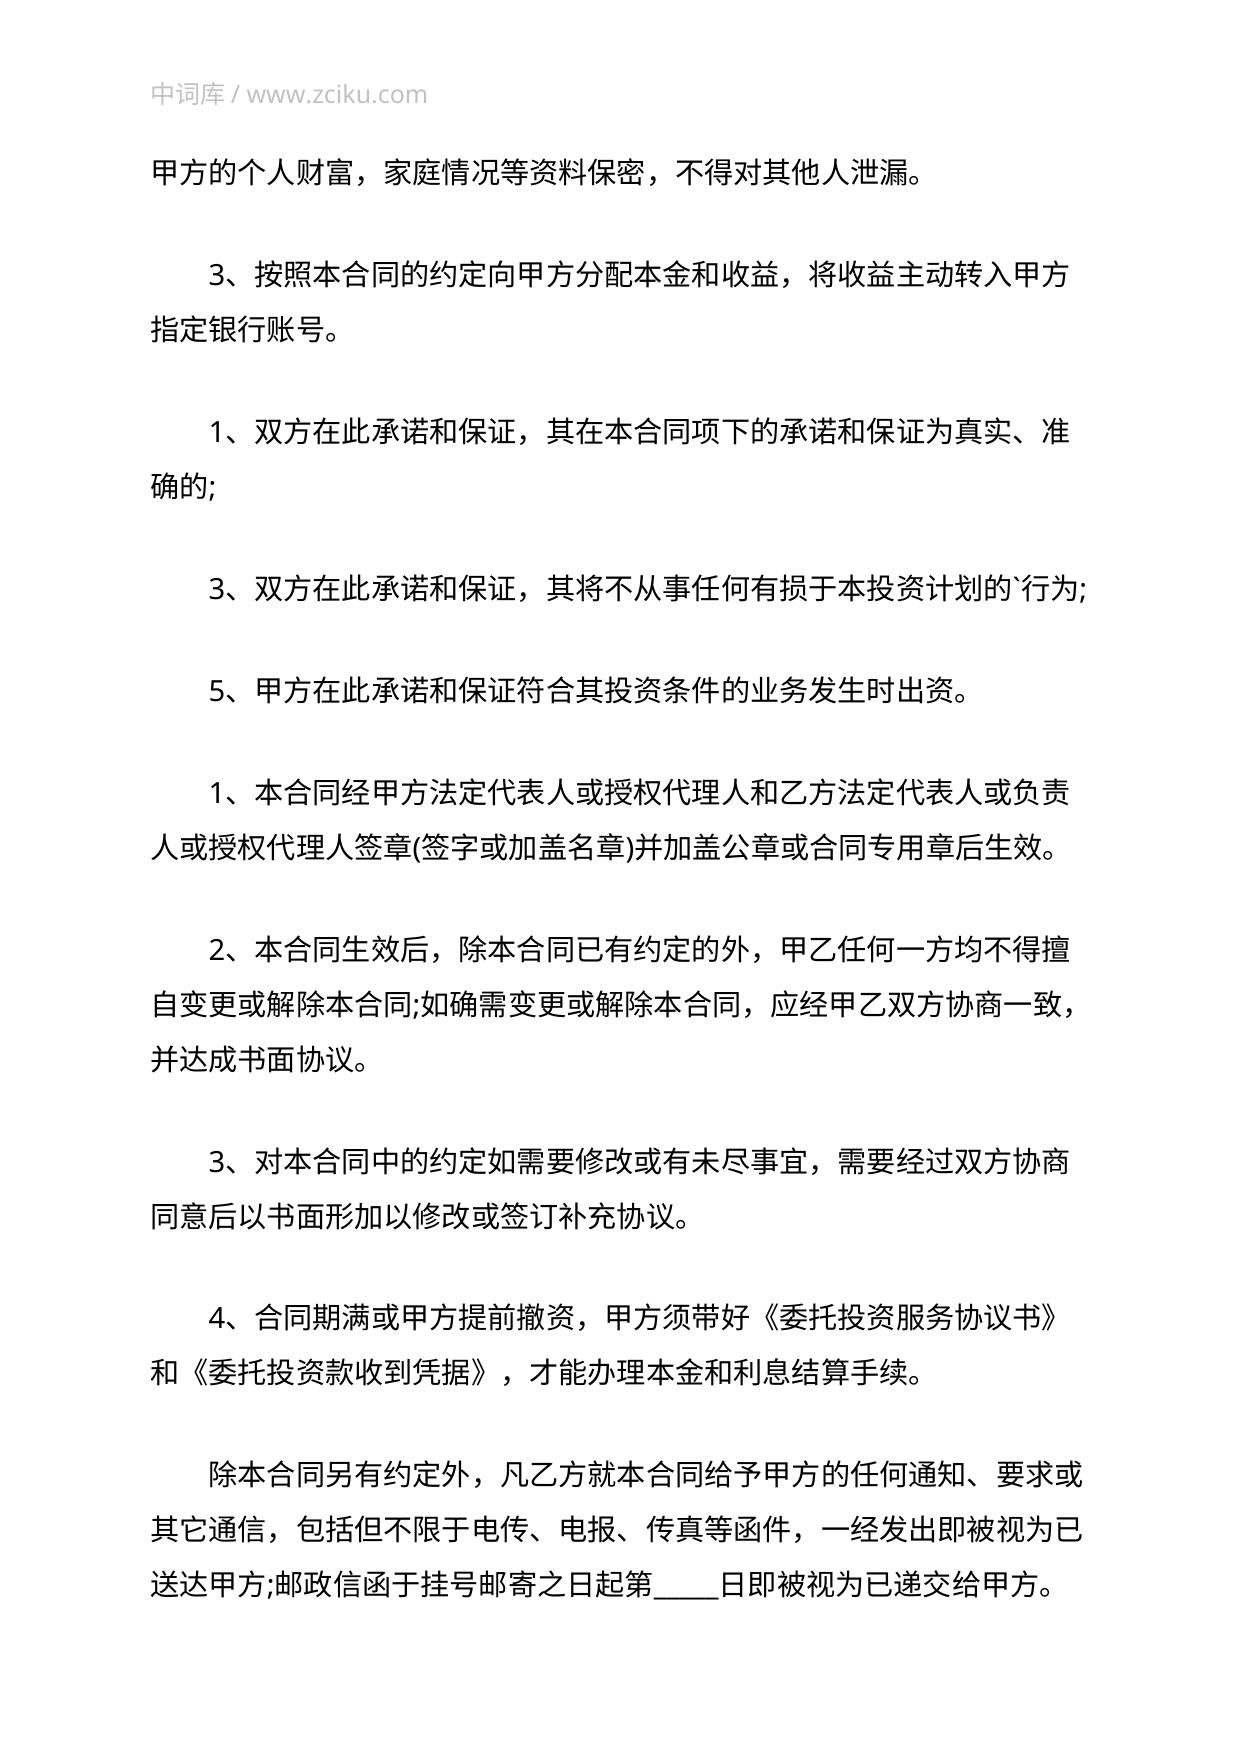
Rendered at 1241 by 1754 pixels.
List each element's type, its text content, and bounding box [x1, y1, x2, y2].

text 3、双方在此承诺和保证，其将不从事任何有损于本投资计划的`行为; [150, 566, 1090, 608]
text 3、按照本合同的约定向甲方分配本金和收益，将收益主动转入甲方指定银行账号。 [150, 252, 1090, 349]
text 1、本合同经甲方法定代表人或授权代理人和乙方法定代表人或负责人或授权代理人签章(签字或加盖名章)并加盖公章或合同专用章后生效。 [150, 769, 1090, 867]
text 3、对本合同中的约定如需要修改或有未尽事宜，需要经过双方协商同意后以书面形加以修改或签订补充协议。 [150, 1138, 1090, 1236]
text 4、合同期满或甲方提前撤资，甲方须带好《委托投资服务协议书》和《委托投资款收到凭据》，才能办理本金和利息结算手续。 [150, 1295, 1090, 1392]
text 除本合同另有约定外，凡乙方就本合同给予甲方的任何通知、要求或其它通信，包括但不限于电传、电报、传真等函件，一经发出即被视为已送达甲方;邮政信函于挂号邮寄之日起第_____日即被视为已递交给甲方。 [150, 1452, 1090, 1604]
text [150, 150, 1090, 192]
text 2、本合同生效后，除本合同已有约定的外，甲乙任何一方均不得擅自变更或解除本合同;如确需变更或解除本合同，应经甲乙双方协商一致，并达成书面协议。 [150, 926, 1090, 1079]
text 5、甲方在此承诺和保证符合其投资条件的业务发生时出资。 [150, 667, 1090, 710]
text 1、双方在此承诺和保证，其在本合同项下的承诺和保证为真实、准确的; [150, 408, 1090, 506]
